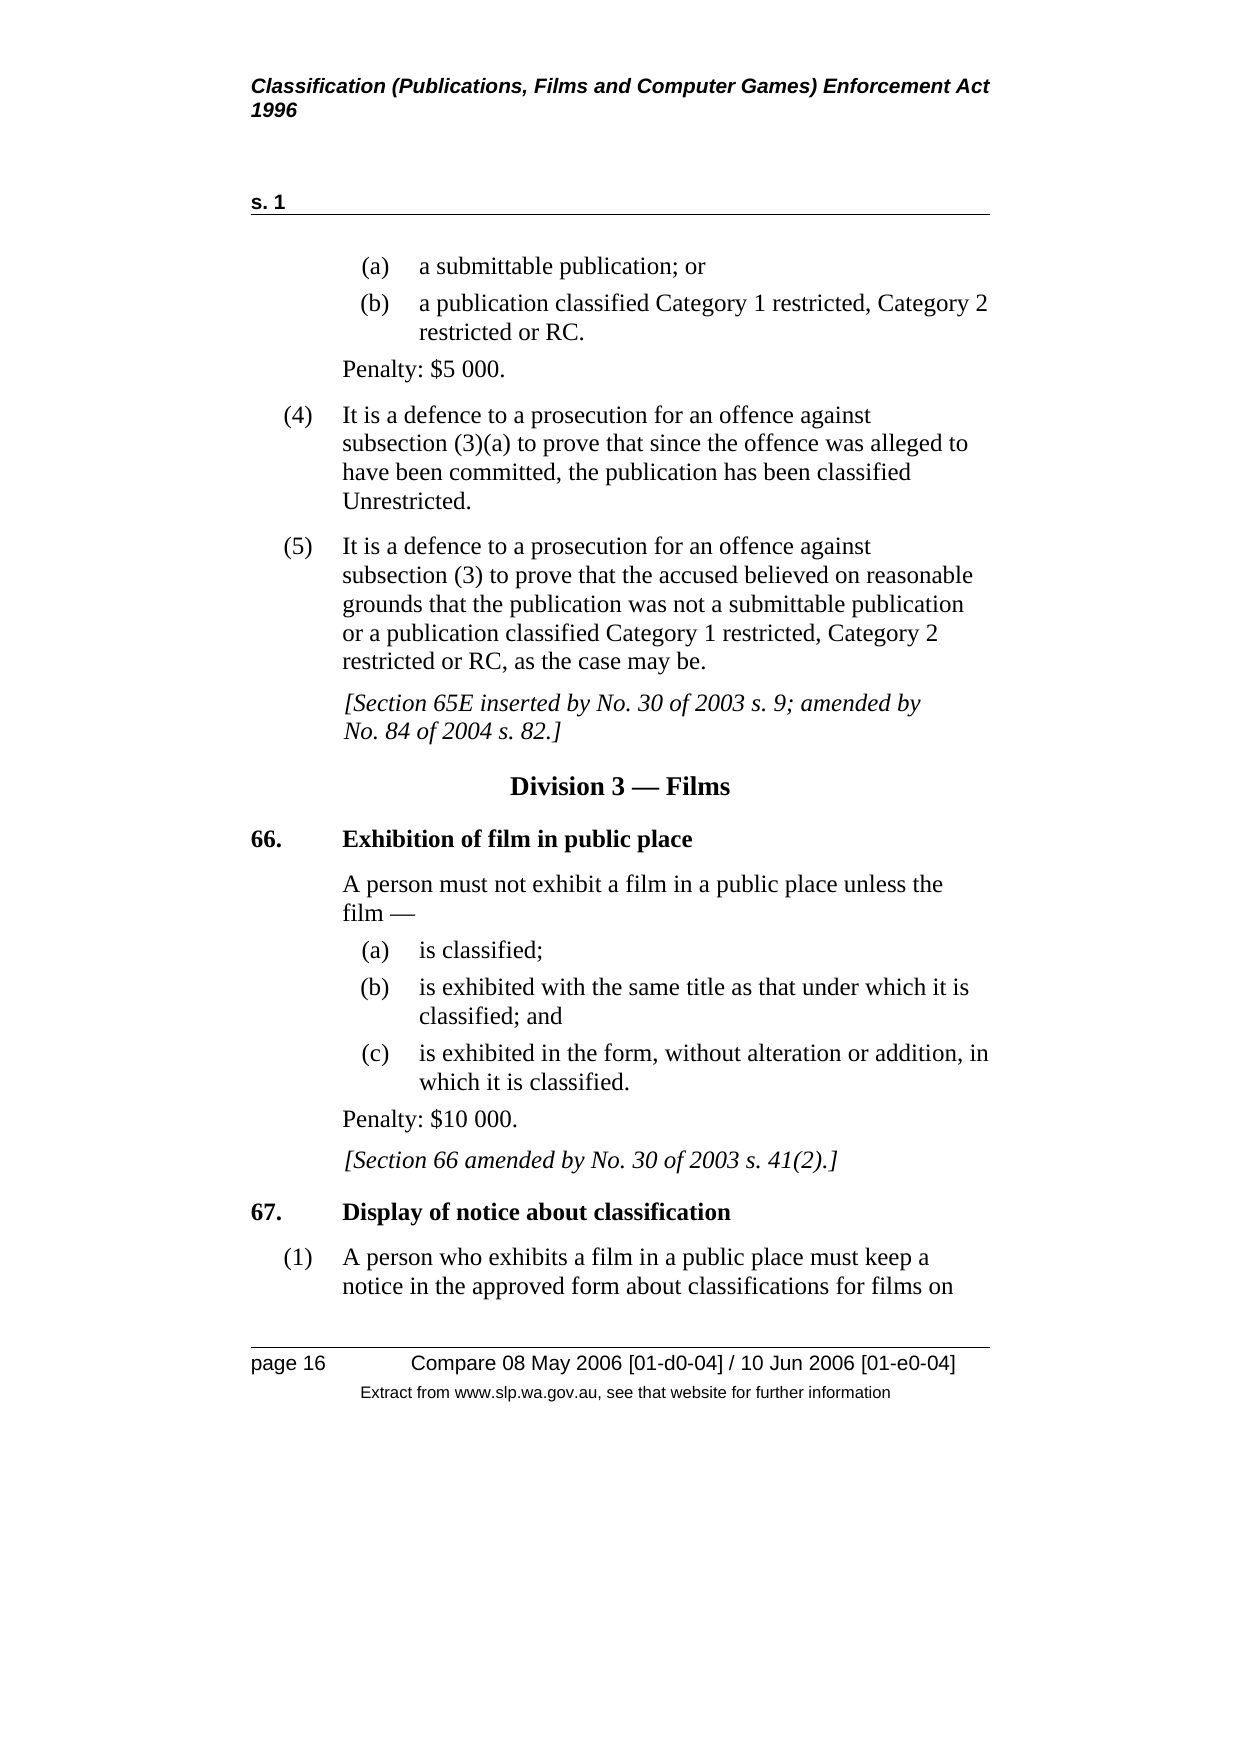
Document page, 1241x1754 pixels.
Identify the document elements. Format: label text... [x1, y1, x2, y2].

subtitle 67. Display of notice about classification [251, 1197, 990, 1226]
subtitle Division 3 — Films [251, 770, 990, 801]
text (4) It is a defence to a prosecution for an offence against subsection (3)(a) to prove that since the offence was alleged to have been committed, the publication has been classified Unrestricted. [251, 400, 990, 515]
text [251, 1242, 990, 1300]
text [Section 66 amended by No. 30 of 2003 s. 41(2).] [251, 1145, 990, 1174]
text (b) is exhibited with the same title as that under which it is classified; and [251, 972, 990, 1030]
text (b) a publication classified Category 1 restricted, Category 2 restricted or RC. [251, 288, 990, 346]
text (5) It is a defence to a prosecution for an offence against subsection (3) to prove that the accused believed on reasonable grounds that the publication was not a submittable publication or a publication classified Category 1 restricted, Category 2 restricted or RC, as the case may be. [251, 531, 990, 675]
text (c) is exhibited in the form, without alteration or addition, in which it is classified. [251, 1038, 990, 1096]
text Penalty: $10 000. [251, 1104, 990, 1133]
text Penalty: $5 000. [251, 354, 990, 383]
subtitle 66. Exhibition of film in public place [251, 824, 990, 853]
text (a) is classified; [251, 935, 990, 964]
text A person must not exhibit a film in a public place unless the film — [251, 869, 990, 927]
text (a) a submittable publication; or [251, 251, 990, 280]
text [Section 65E inserted by No. 30 of 2003 s. 9; amended by No. 84 of 2004 s. 82.] [251, 688, 990, 745]
